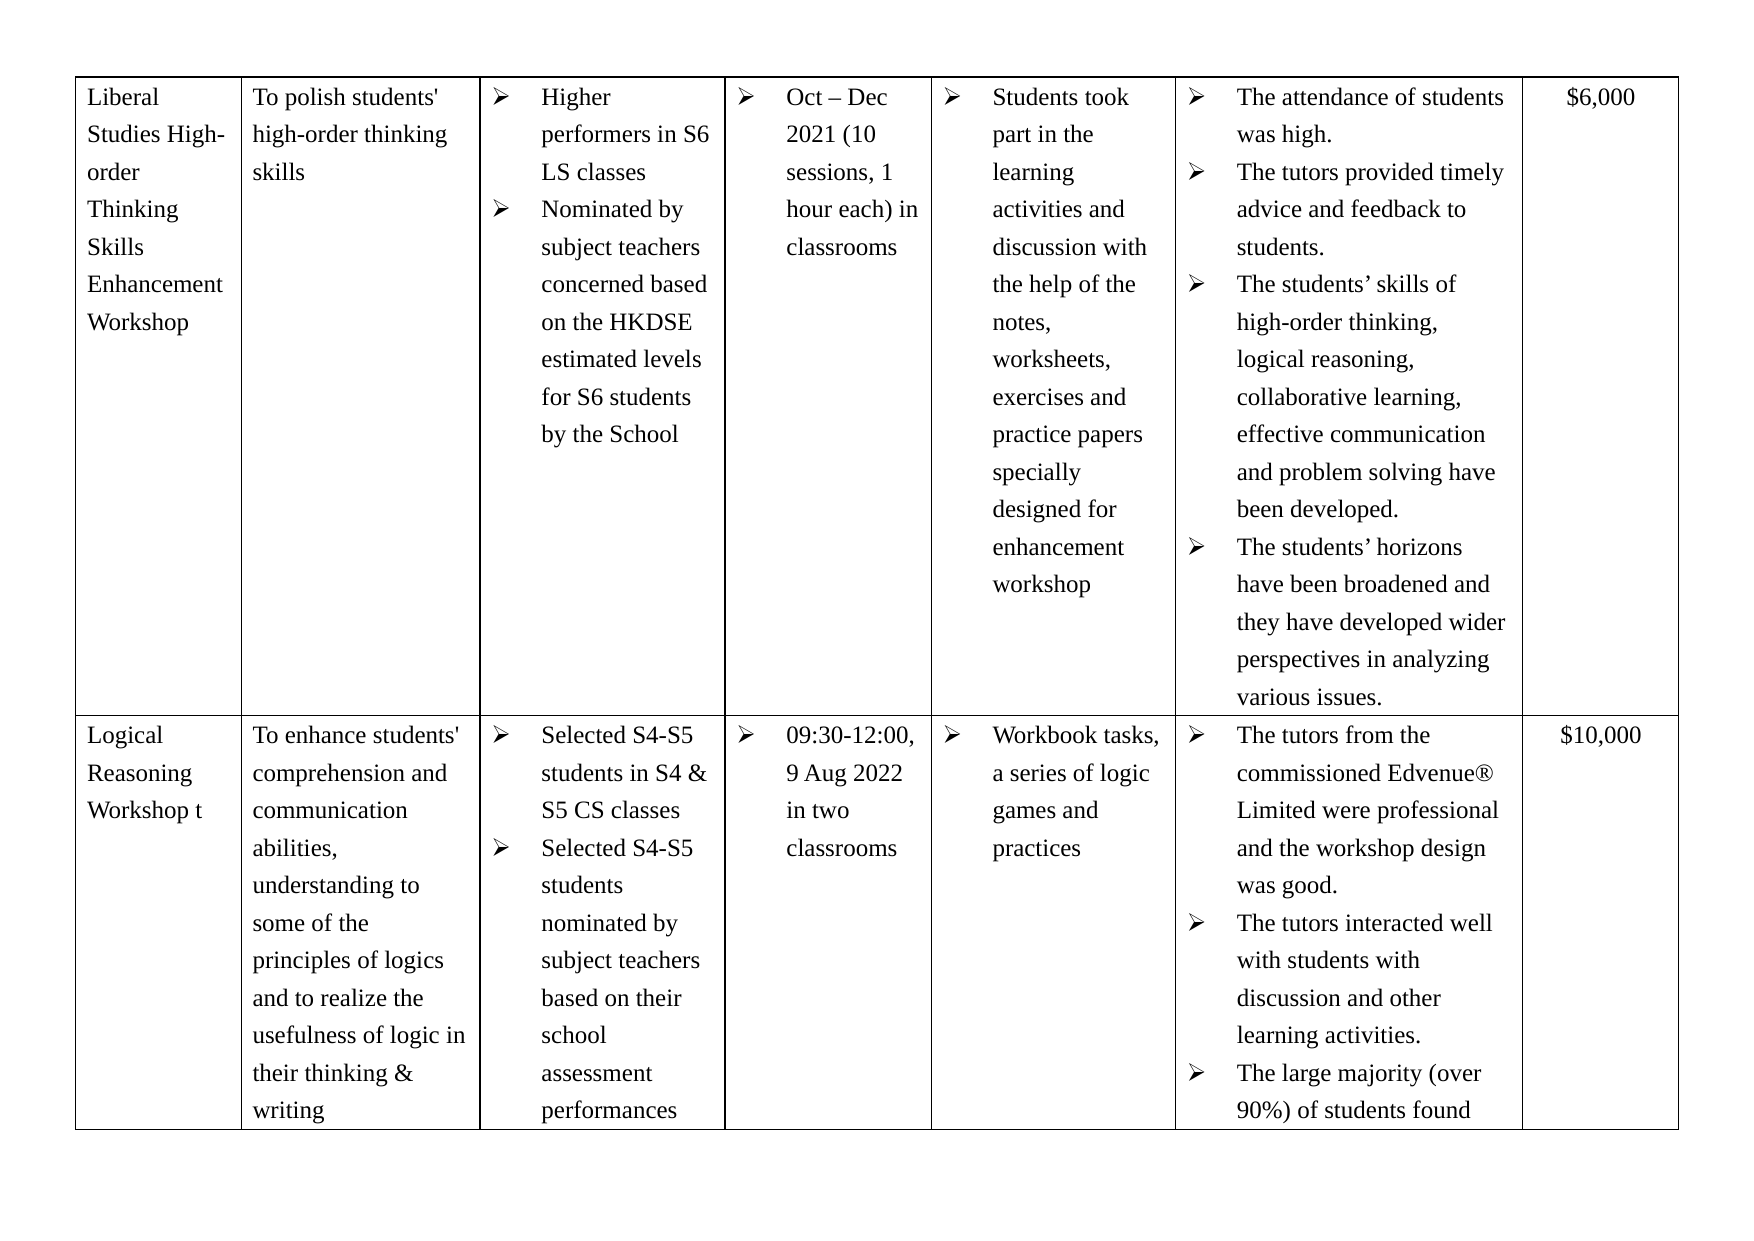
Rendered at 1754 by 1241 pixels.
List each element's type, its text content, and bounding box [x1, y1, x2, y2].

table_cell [932, 716, 1175, 1128]
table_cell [481, 716, 724, 1128]
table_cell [1176, 716, 1522, 1128]
table_cell To polish students' high-order thinking skills [242, 78, 479, 715]
table_cell Higher performers in S6 LS classes Nominated by subject teachers concerned based on the HKDSE estimated levels for S6 students by the School [481, 78, 724, 715]
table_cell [242, 716, 479, 1128]
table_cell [726, 716, 931, 1128]
table_cell Liberal Studies High-order Thinking Skills Enhancement Workshop [76, 78, 241, 715]
table_cell The attendance of students was high. The tutors provided timely advice and feedback to students. The students’ skills of high-order thinking, logical reasoning, collaborative learning, effective communication and problem solving have been developed. The students’ horizons have been broadened and they have developed wider perspectives in analyzing various issues. [1176, 78, 1522, 715]
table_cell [76, 716, 241, 1128]
table_cell Oct – Dec 2021 (10 sessions, 1 hour each) in classrooms [726, 78, 931, 715]
table_cell $6,000 [1523, 78, 1678, 715]
table_cell $10,000 [1523, 716, 1678, 1128]
table_cell Students took part in the learning activities and discussion with the help of the notes, worksheets, exercises and practice papers specially designed for enhancement workshop [932, 78, 1175, 715]
